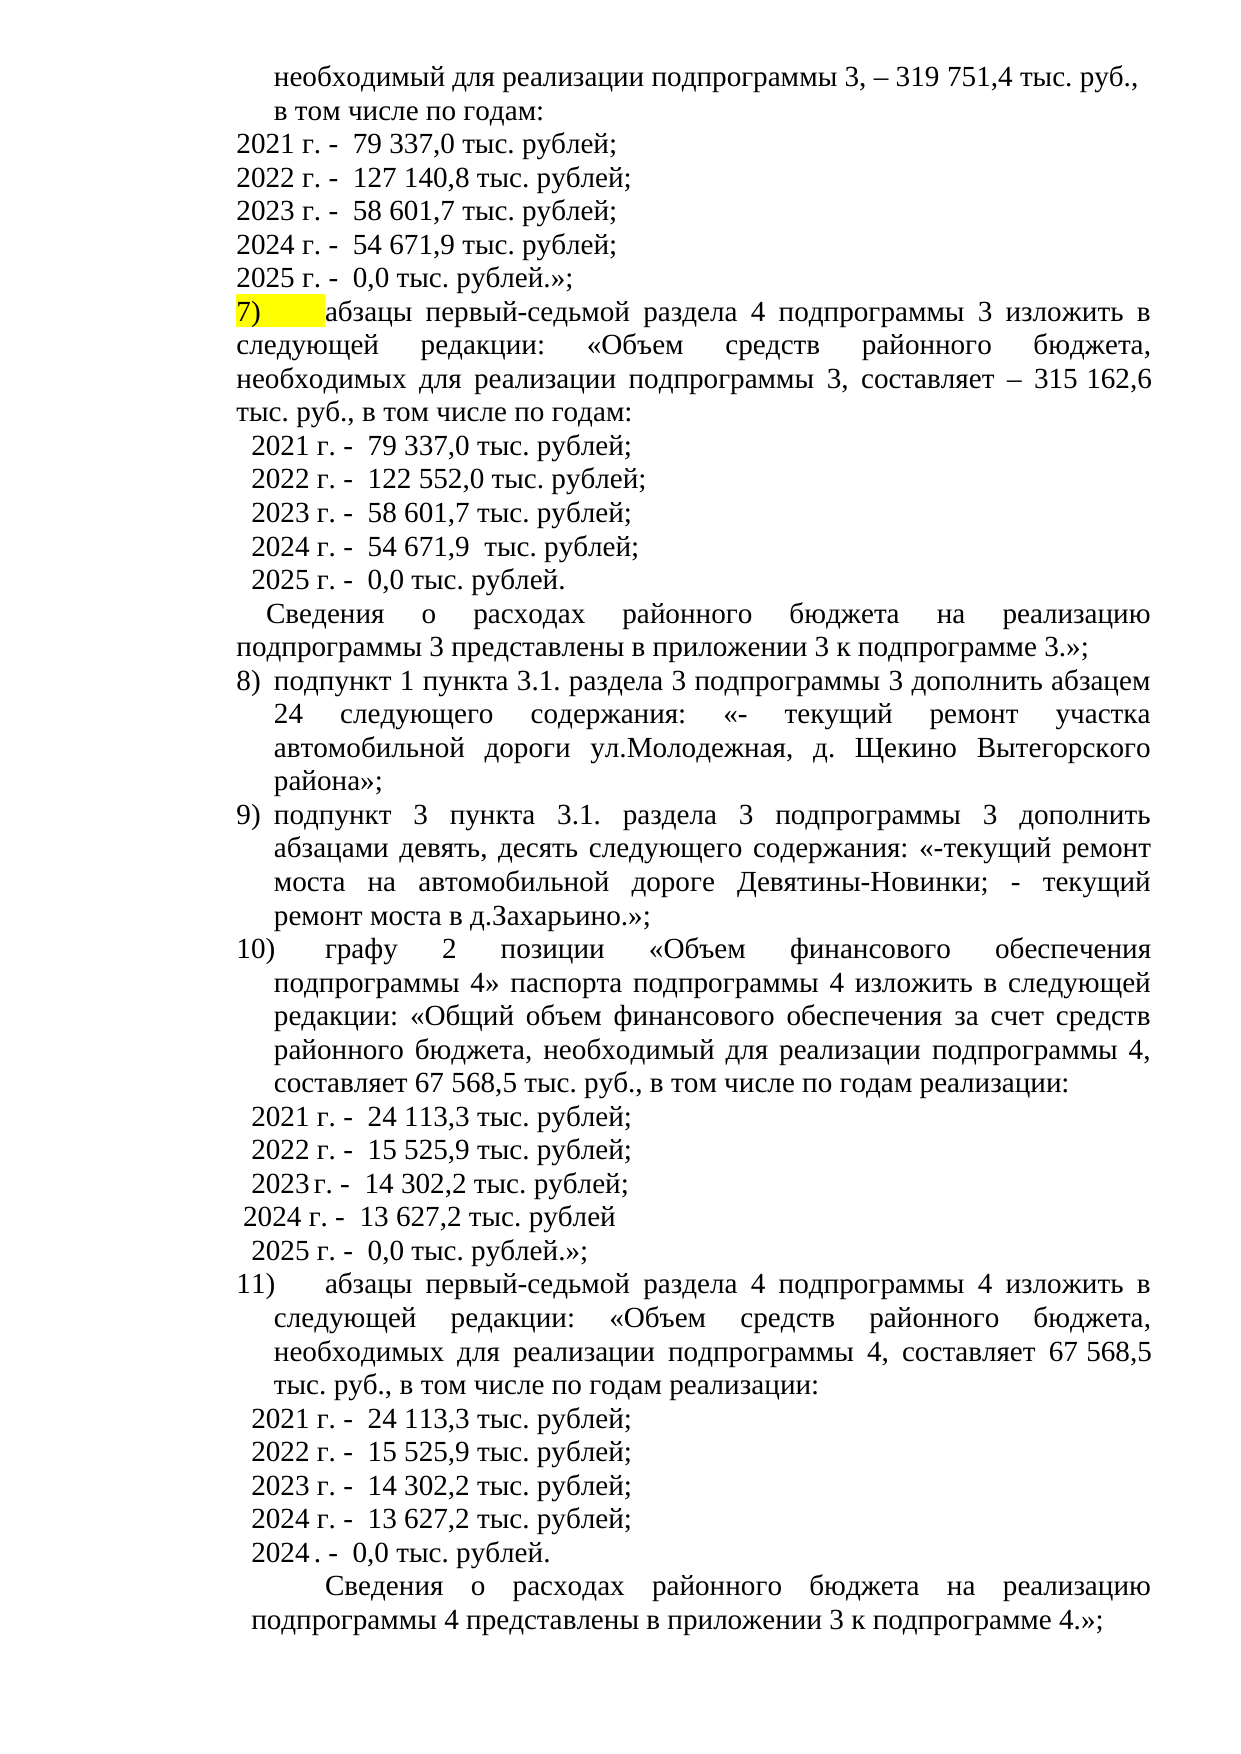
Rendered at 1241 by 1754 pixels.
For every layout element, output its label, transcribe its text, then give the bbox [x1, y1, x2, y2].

list абзацы первый-седьмой раздела 4 подпрограммы 3 изложить в следующей редакции: «Объем средств районного бюджета, необходимых для реализации подпрограммы 3, составляет – 315 162,6 тыс. руб., в том числе по годам: [236, 294, 1152, 428]
text 2022 г. - 15 525,9 тыс. рублей; [177, 1132, 1152, 1166]
text 2025 г. - 0,0 тыс. рублей. [177, 562, 1152, 596]
text 2021 г. - 79 337,0 тыс. рублей; [177, 428, 1152, 462]
text 2024 г. - 13 627,2 тыс. рублей [177, 1199, 1152, 1233]
text 2023 г. - 14 302,2 тыс. рублей; [177, 1468, 1152, 1501]
text 2022 г. - 15 525,9 тыс. рублей; [177, 1434, 1152, 1468]
text 2025 г. - 0,0 тыс. рублей.»; [236, 260, 1152, 294]
text Сведения о расходах районного бюджета на реализацию подпрограммы 4 представлены в приложении 3 к подпрограмме 4.»; [251, 1568, 1152, 1636]
text 2023 г. - 58 601,7 тыс. рублей; [177, 495, 1152, 529]
list графу 2 позиции «Объем финансового обеспечения подпрограммы 4» паспорта подпрограммы 4 изложить в следующей редакции: «Общий объем финансового обеспечения за счет средств районного бюджета, необходимый для реализации подпрограммы 4, составляет 67 568,5 тыс. руб., в том числе по годам реализации: [236, 931, 1152, 1099]
text 2022 г. - 127 140,8 тыс. рублей; [236, 160, 1152, 193]
text 2021 г. - 79 337,0 тыс. рублей; [236, 126, 1152, 160]
text 2024 г. - 54 671,9 тыс. рублей; [177, 529, 1152, 562]
text 2022 г. - 122 552,0 тыс. рублей; [177, 462, 1152, 495]
list абзацы первый-седьмой раздела 4 подпрограммы 4 изложить в следующей редакции: «Объем средств районного бюджета, необходимых для реализации подпрограммы 4, составляет 67 568,5 тыс. руб., в том числе по годам реализации: [236, 1267, 1152, 1401]
text 2024 г. - 13 627,2 тыс. рублей; [177, 1501, 1152, 1535]
text 2023 г. - 58 601,7 тыс. рублей; [236, 193, 1152, 227]
list г. - 14 302,2 тыс. рублей; [251, 1166, 1152, 1199]
list подпункт 3 пункта 3.1. раздела 3 подпрограммы 3 дополнить абзацами девять, десять следующего содержания: «-текущий ремонт моста на автомобильной дороге Девятины-Новинки; - текущий ремонт моста в д.Захарьино.»; [236, 797, 1152, 931]
text 2025 г. - 0,0 тыс. рублей.»; [177, 1233, 1152, 1267]
text 2021 г. - 24 113,3 тыс. рублей; [177, 1401, 1152, 1434]
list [236, 59, 1152, 126]
text 2021 г. - 24 113,3 тыс. рублей; [177, 1099, 1152, 1132]
list подпункт 1 пункта 3.1. раздела 3 подпрограммы 3 дополнить абзацем 24 следующего содержания: «- текущий ремонт участка автомобильной дороги ул.Молодежная, д. Щекино Вытегорского района»; [236, 663, 1152, 797]
text Сведения о расходах районного бюджета на реализацию подпрограммы 3 представлены в приложении 3 к подпрограмме 3.»; [236, 596, 1152, 663]
text 2024 г. - 54 671,9 тыс. рублей; [236, 227, 1152, 260]
list . - 0,0 тыс. рублей. [251, 1535, 1152, 1568]
